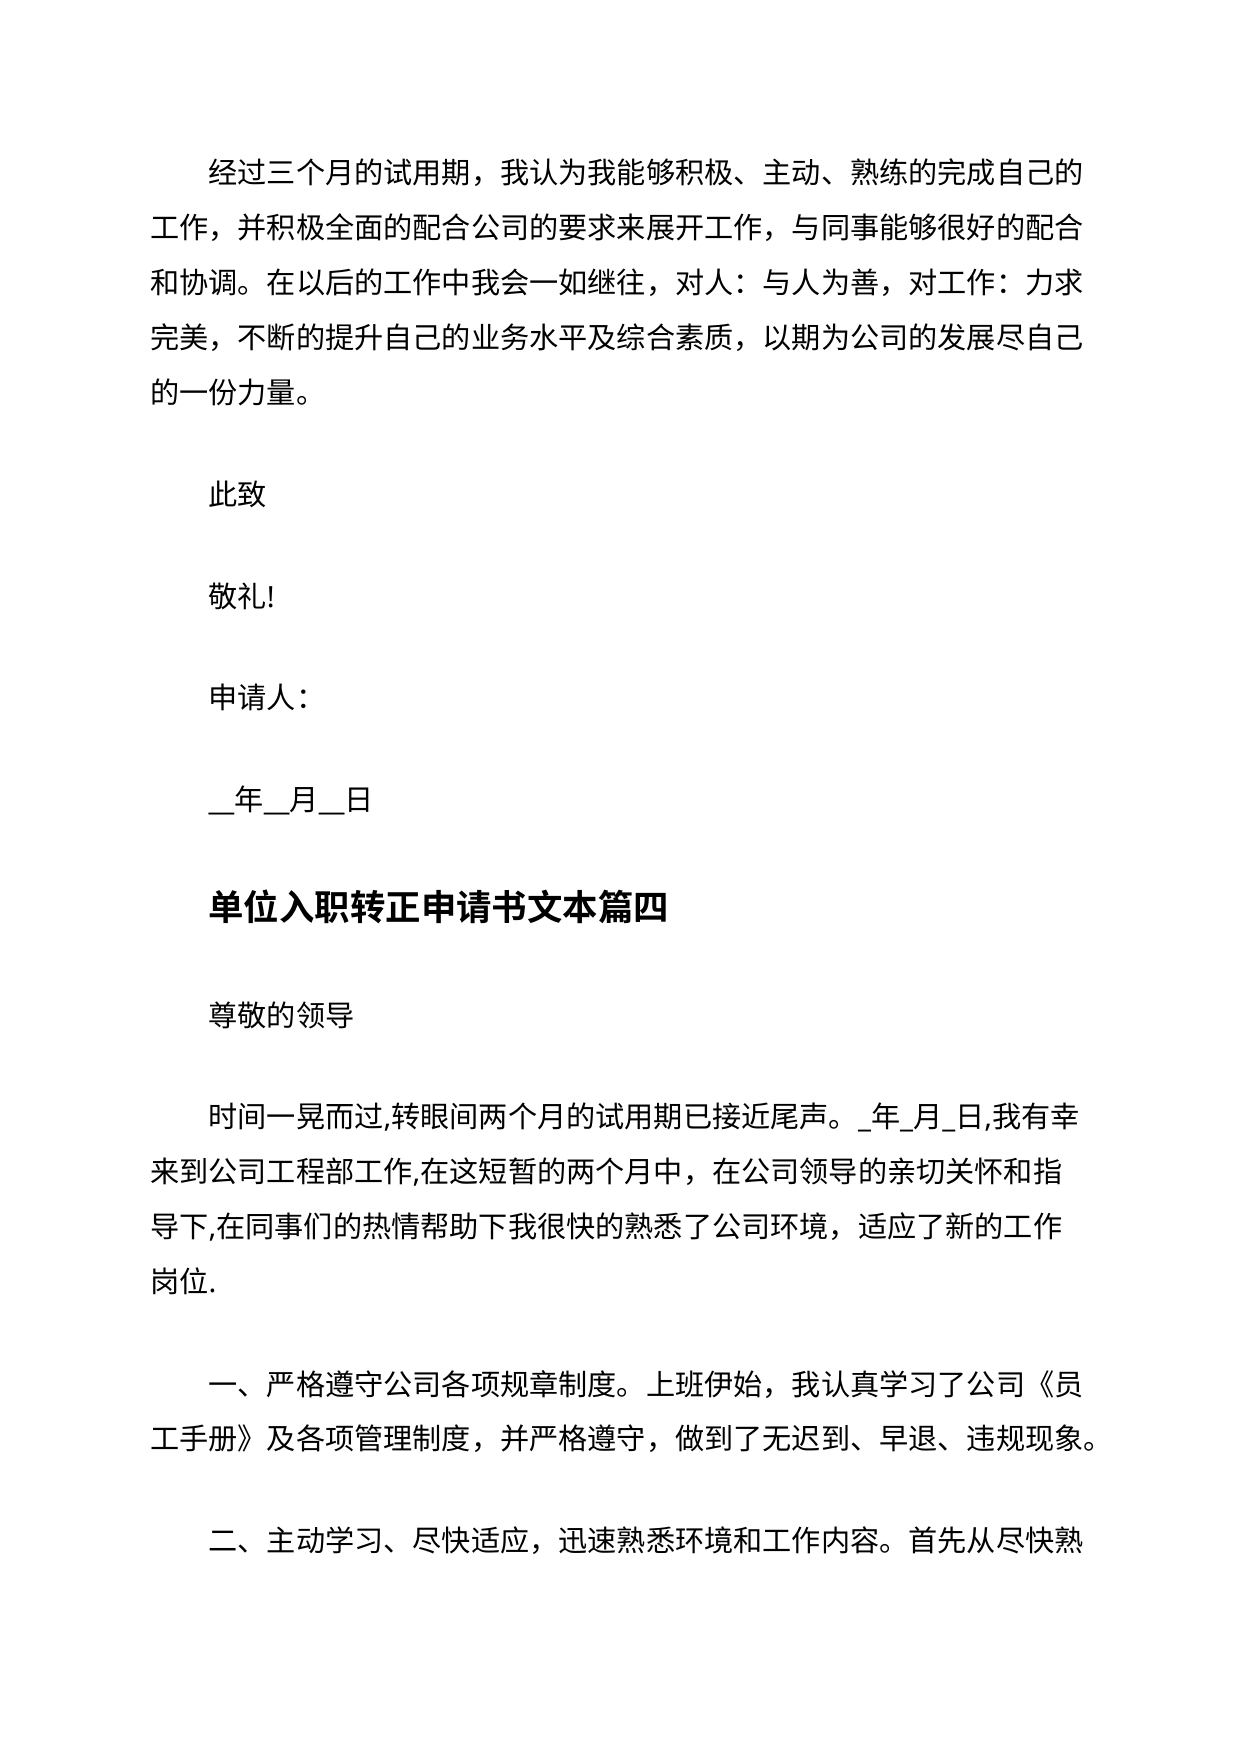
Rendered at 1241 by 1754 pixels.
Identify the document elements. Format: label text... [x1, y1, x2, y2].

text 经过三个月的试用期，我认为我能够积极、主动、熟练的完成自己的工作，并积极全面的配合公司的要求来展开工作，与同事能够很好的配合和协调。在以后的工作中我会一如继往，对人：与人为善，对工作：力求完美，不断的提升自己的业务水平及综合素质，以期为公司的发展尽自己的一份力量。 [150, 150, 1090, 412]
text 申请人： [150, 675, 1090, 717]
text 单位入职转正申请书文本篇四 [150, 879, 1090, 930]
text 一、严格遵守公司各项规章制度。上班伊始，我认真学习了公司《员工手册》及各项管理制度，并严格遵守，做到了无迟到、早退、违规现象。 [150, 1361, 1090, 1458]
text 敬礼! [150, 573, 1090, 616]
text 时间一晃而过,转眼间两个月的试用期已接近尾声。_年_月_日,我有幸来到公司工程部工作,在这短暂的两个月中，在公司领导的亲切关怀和指导下,在同事们的热情帮助下我很快的熟悉了公司环境，适应了新的工作岗位. [150, 1094, 1090, 1301]
text 尊敬的领导 [150, 992, 1090, 1034]
text __年__月__日 [150, 777, 1090, 819]
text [150, 1518, 1090, 1560]
text 此致 [150, 471, 1090, 514]
